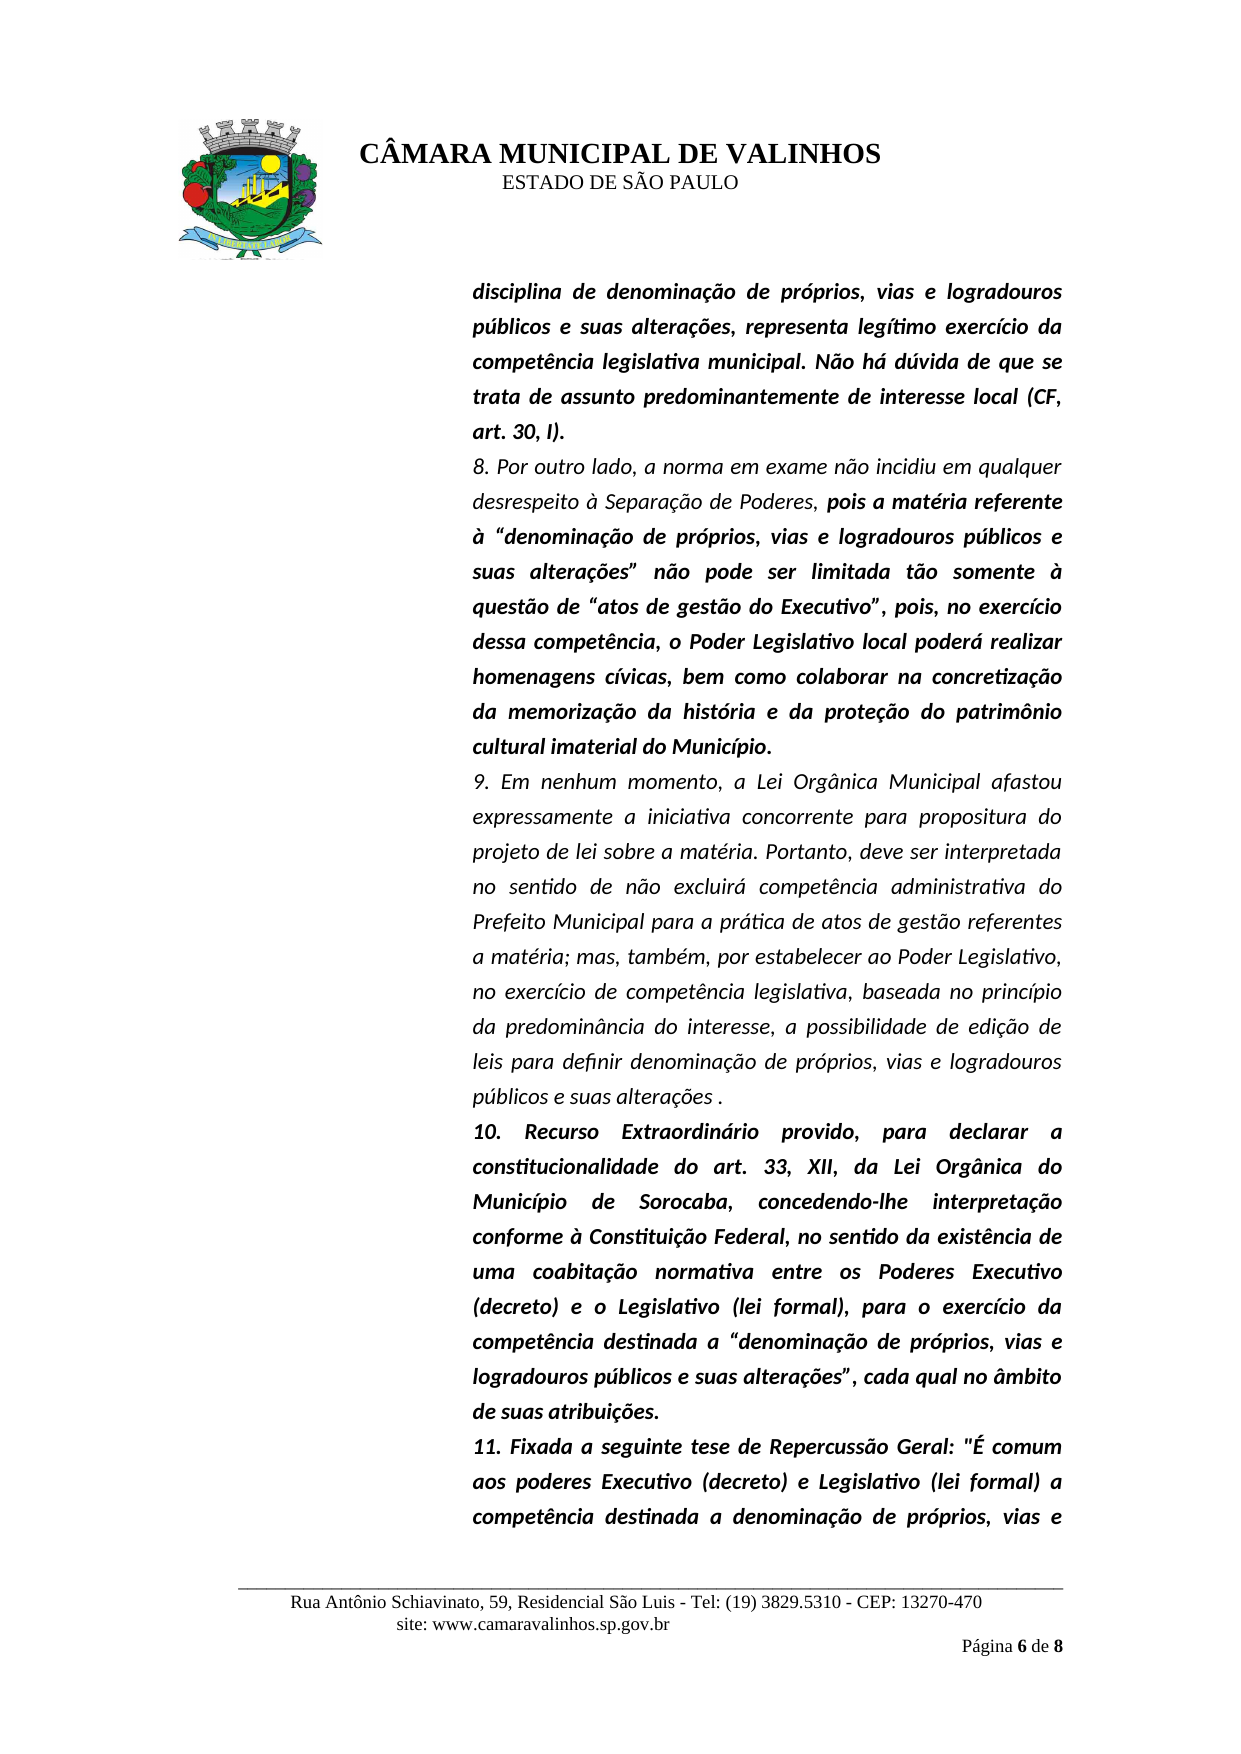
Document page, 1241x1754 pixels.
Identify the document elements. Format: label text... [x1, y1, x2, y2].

picture [178, 119, 323, 260]
text 10. Recurso Extraordinário provido, para declarar a constitucionalidade do art. 33, XII, da Lei Orgânica do Município de Sorocaba, concedendo-lhe interpretação conforme à Constituição Federal, no sentido da existência de uma coabitação normativa entre os Poderes Executivo (decreto) e o Legislativo (lei formal), para o exercício da competência destinada a “denominação de próprios, vias e logradouros públicos e suas alterações”, cada qual no âmbito de suas atribuições. [472, 1117, 1063, 1426]
text 9. Em nenhum momento, a Lei Orgânica Municipal afastou expressamente a iniciativa concorrente para propositura do projeto de lei sobre a matéria. Portanto, deve ser interpretada no sentido de não excluirá competência administrativa do Prefeito Municipal para a prática de atos de gestão referentes a matéria; mas, também, por estabelecer ao Poder Legislativo, no exercício de competência legislativa, baseada no princípio da predominância do interesse, a possibilidade de edição de leis para definir denominação de próprios, vias e logradouros públicos e suas alterações . [472, 767, 1063, 1111]
text 8. Por outro lado, a norma em exame não incidiu em qualquer desrespeito à Separação de Poderes, pois a matéria referente à “denominação de próprios, vias e logradouros públicos e suas alterações” não pode ser limitada tão somente à questão de “atos de gestão do Executivo”, pois, no exercício dessa competência, o Poder Legislativo local poderá realizar homenagens cívicas, bem como colaborar na concretização da memorização da história e da proteção do patrimônio cultural imaterial do Município. [472, 452, 1063, 761]
